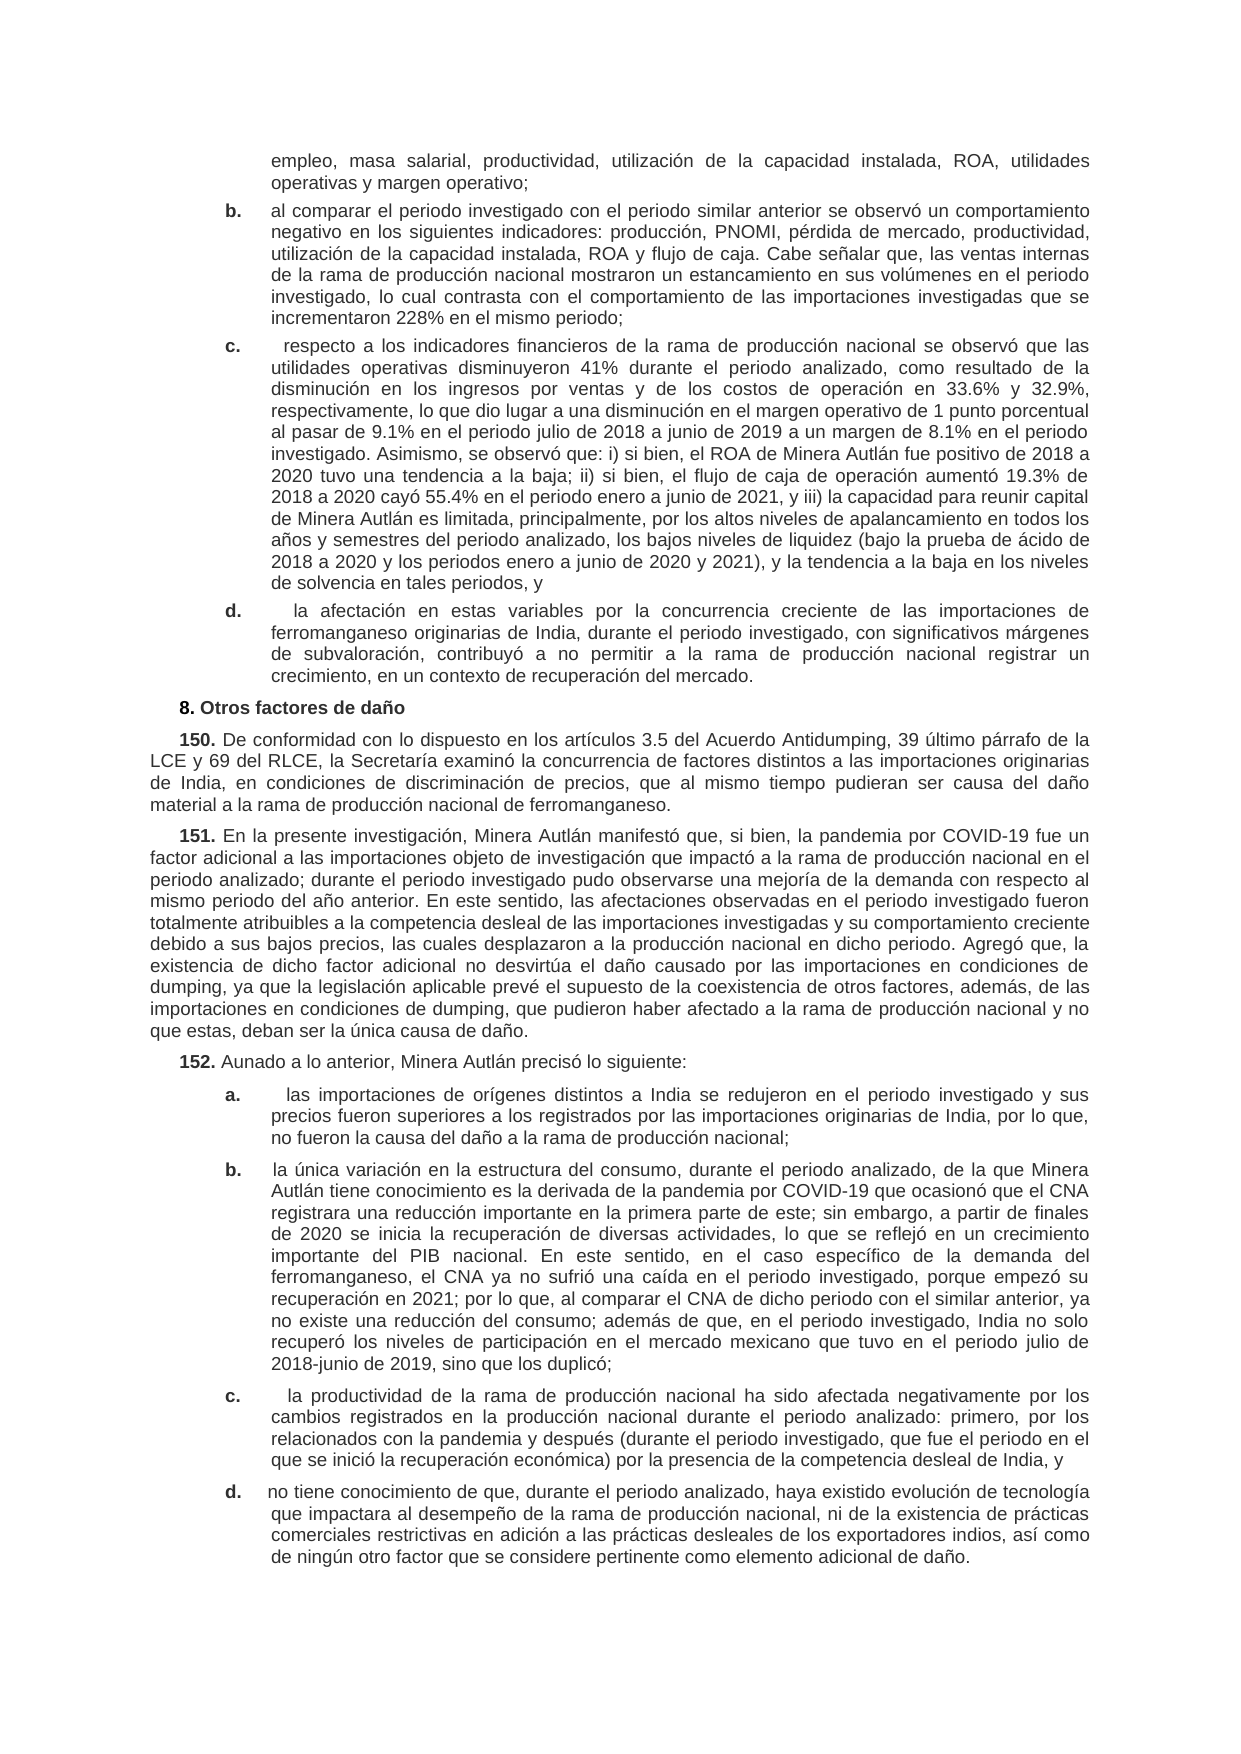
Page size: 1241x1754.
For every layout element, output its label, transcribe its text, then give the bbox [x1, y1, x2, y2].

text a. las importaciones de orígenes distintos a India se redujeron en el periodo investigado y sus precios fueron superiores a los registrados por las importaciones originarias de India, por lo que, no fueron la causa del daño a la rama de producción nacional; [225, 1083, 1090, 1148]
text 151. En la presente investigación, Minera Autlán manifestó que, si bien, la pandemia por COVID-19 fue un factor adicional a las importaciones objeto de investigación que impactó a la rama de producción nacional en el periodo analizado; durante el periodo investigado pudo observarse una mejoría de la demanda con respecto al mismo periodo del año anterior. En este sentido, las afectaciones observadas en el periodo investigado fueron totalmente atribuibles a la competencia desleal de las importaciones investigadas y su comportamiento creciente debido a sus bajos precios, las cuales desplazaron a la producción nacional en dicho periodo. Agregó que, la existencia de dicho factor adicional no desvirtúa el daño causado por las importaciones en condiciones de dumping, ya que la legislación aplicable prevé el supuesto de la coexistencia de otros factores, además, de las importaciones en condiciones de dumping, que pudieron haber afectado a la rama de producción nacional y no que estas, deban ser la única causa de daño. [150, 825, 1090, 1041]
text 8. Otros factores de daño [150, 697, 1090, 718]
text b. la única variación en la estructura del consumo, durante el periodo analizado, de la que Minera Autlán tiene conocimiento es la derivada de la pandemia por COVID-19 que ocasionó que el CNA registrara una reducción importante en la primera parte de este; sin embargo, a partir de finales de 2020 se inicia la recuperación de diversas actividades, lo que se reflejó en un crecimiento importante del PIB nacional. En este sentido, en el caso específico de la demanda del ferromanganeso, el CNA ya no sufrió una caída en el periodo investigado, porque empezó su recuperación en 2021; por lo que, al comparar el CNA de dicho periodo con el similar anterior, ya no existe una reducción del consumo; además de que, en el periodo investigado, India no solo recuperó los niveles de participación en el mercado mexicano que tuvo en el periodo julio de 2018-junio de 2019, sino que los duplicó; [225, 1158, 1090, 1374]
text b. al comparar el periodo investigado con el periodo similar anterior se observó un comportamiento negativo en los siguientes indicadores: producción, PNOMI, pérdida de mercado, productividad, utilización de la capacidad instalada, ROA y flujo de caja. Cabe señalar que, las ventas internas de la rama de producción nacional mostraron un estancamiento en sus volúmenes en el periodo investigado, lo cual contrasta con el comportamiento de las importaciones investigadas que se incrementaron 228% en el mismo periodo; [225, 199, 1090, 329]
text 150. De conformidad con lo dispuesto en los artículos 3.5 del Acuerdo Antidumping, 39 último párrafo de la LCE y 69 del RLCE, la Secretaría examinó la concurrencia de factores distintos a las importaciones originarias de India, en condiciones de discriminación de precios, que al mismo tiempo pudieran ser causa del daño material a la rama de producción nacional de ferromanganeso. [150, 729, 1090, 815]
text c. respecto a los indicadores financieros de la rama de producción nacional se observó que las utilidades operativas disminuyeron 41% durante el periodo analizado, como resultado de la disminución en los ingresos por ventas y de los costos de operación en 33.6% y 32.9%, respectivamente, lo que dio lugar a una disminución en el margen operativo de 1 punto porcentual al pasar de 9.1% en el periodo julio de 2018 a junio de 2019 a un margen de 8.1% en el periodo investigado. Asimismo, se observó que: i) si bien, el ROA de Minera Autlán fue positivo de 2018 a 2020 tuvo una tendencia a la baja; ii) si bien, el flujo de caja de operación aumentó 19.3% de 2018 a 2020 cayó 55.4% en el periodo enero a junio de 2021, y iii) la capacidad para reunir capital de Minera Autlán es limitada, principalmente, por los altos niveles de apalancamiento en todos los años y semestres del periodo analizado, los bajos niveles de liquidez (bajo la prueba de ácido de 2018 a 2020 y los periodos enero a junio de 2020 y 2021), y la tendencia a la baja en los niveles de solvencia en tales periodos, y [225, 335, 1090, 594]
text d. la afectación en estas variables por la concurrencia creciente de las importaciones de ferromanganeso originarias de India, durante el periodo investigado, con significativos márgenes de subvaloración, contribuyó a no permitir a la rama de producción nacional registrar un crecimiento, en un contexto de recuperación del mercado. [225, 600, 1090, 686]
text c. la productividad de la rama de producción nacional ha sido afectada negativamente por los cambios registrados en la producción nacional durante el periodo analizado: primero, por los relacionados con la pandemia y después (durante el periodo investigado, que fue el periodo en el que se inició la recuperación económica) por la presencia de la competencia desleal de India, y [225, 1384, 1090, 1471]
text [225, 150, 1090, 193]
text 152. Aunado a lo anterior, Minera Autlán precisó lo siguiente: [150, 1051, 1090, 1073]
text d. no tiene conocimiento de que, durante el periodo analizado, haya existido evolución de tecnología que impactara al desempeño de la rama de producción nacional, ni de la existencia de prácticas comerciales restrictivas en adición a las prácticas desleales de los exportadores indios, así como de ningún otro factor que se considere pertinente como elemento adicional de daño. [225, 1481, 1090, 1567]
